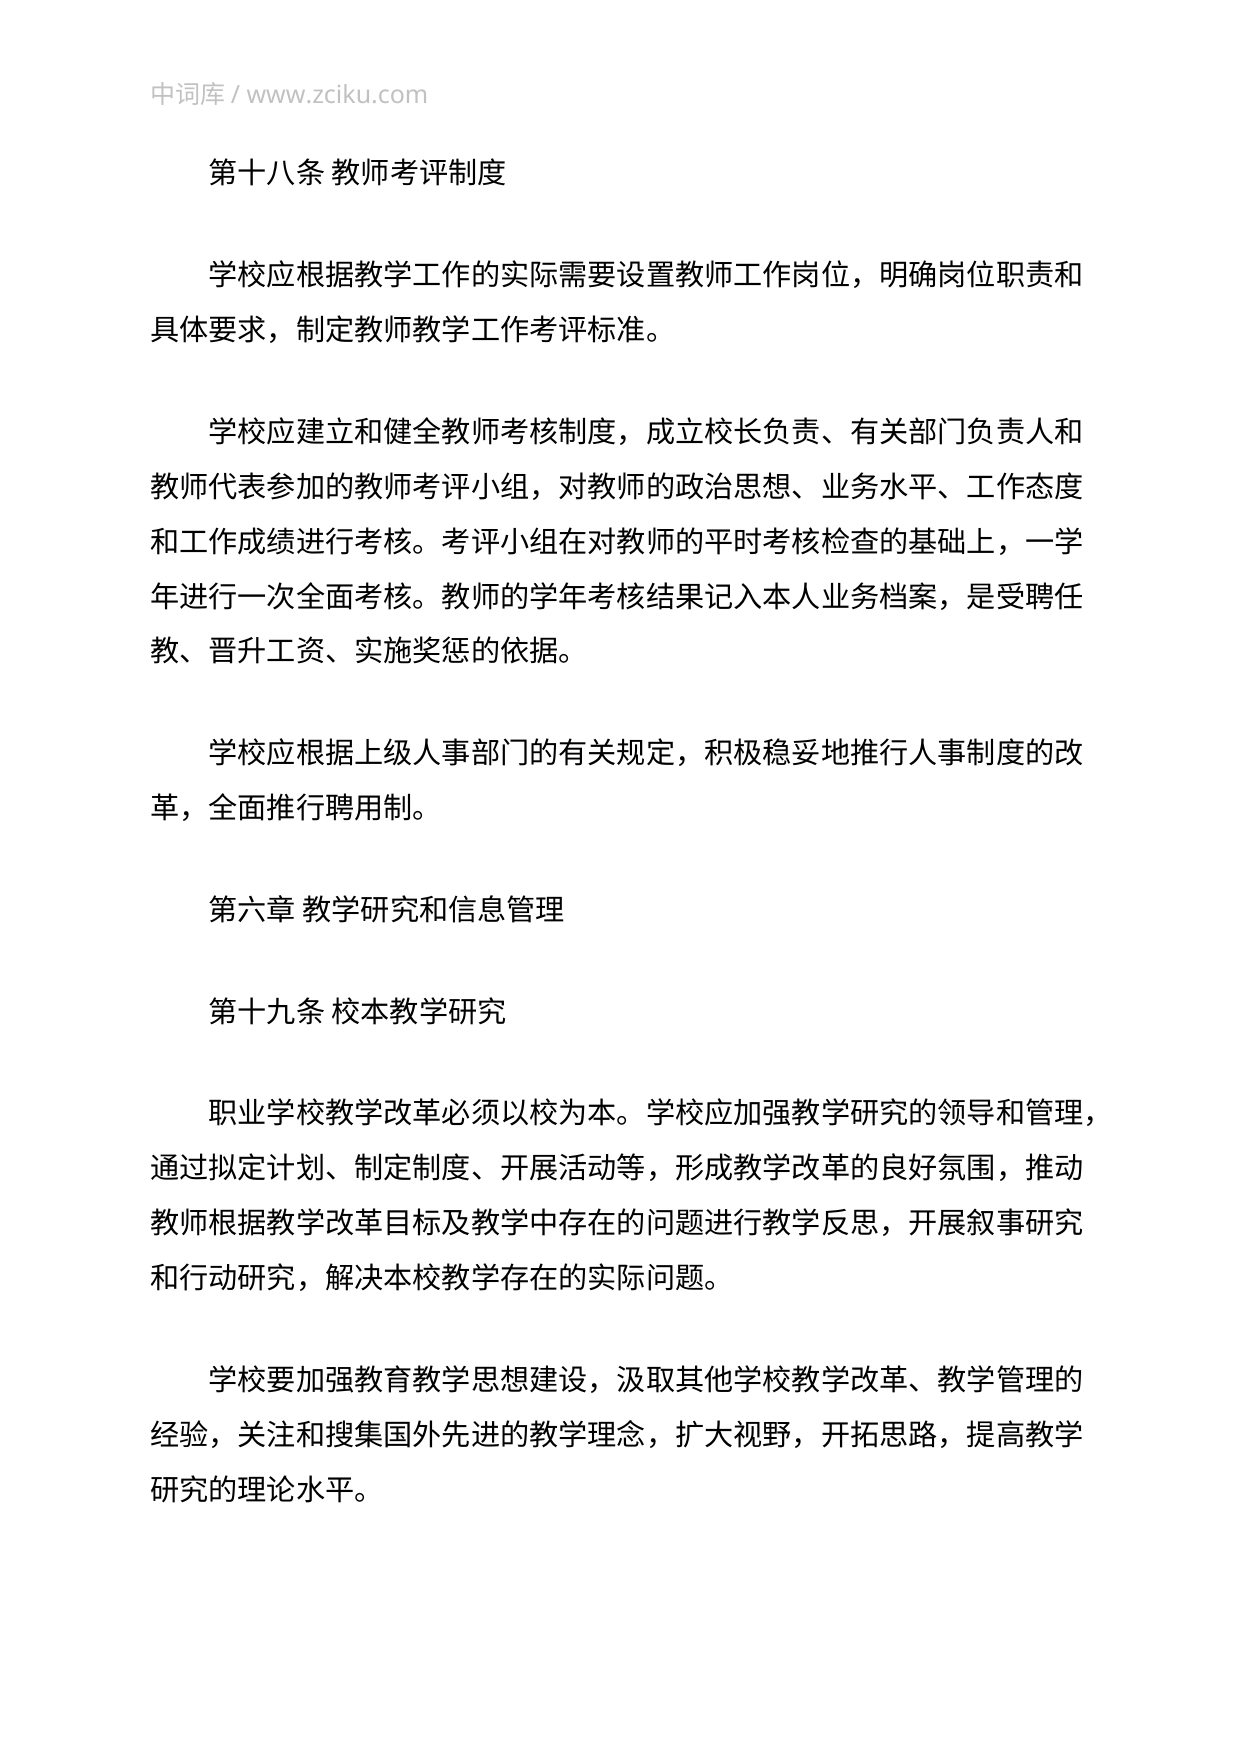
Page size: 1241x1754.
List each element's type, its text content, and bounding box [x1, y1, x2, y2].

text 学校应根据教学工作的实际需要设置教师工作岗位，明确岗位职责和具体要求，制定教师教学工作考评标准。 [150, 252, 1090, 349]
text 第十九条 校本教学研究 [150, 988, 1090, 1031]
text 学校应建立和健全教师考核制度，成立校长负责、有关部门负责人和教师代表参加的教师考评小组，对教师的政治思想、业务水平、工作态度和工作成绩进行考核。考评小组在对教师的平时考核检查的基础上，一学年进行一次全面考核。教师的学年考核结果记入本人业务档案，是受聘任教、晋升工资、实施奖惩的依据。 [150, 408, 1090, 670]
text 第十八条 教师考评制度 [150, 150, 1090, 192]
text 学校要加强教育教学思想建设，汲取其他学校教学改革、教学管理的经验，关注和搜集国外先进的教学理念，扩大视野，开拓思路，提高教学研究的理论水平。 [150, 1356, 1090, 1508]
text 职业学校教学改革必须以校为本。学校应加强教学研究的领导和管理，通过拟定计划、制定制度、开展活动等，形成教学改革的良好氛围，推动教师根据教学改革目标及教学中存在的问题进行教学反思，开展叙事研究和行动研究，解决本校教学存在的实际问题。 [150, 1090, 1090, 1297]
text 第六章 教学研究和信息管理 [150, 886, 1090, 929]
text 学校应根据上级人事部门的有关规定，积极稳妥地推行人事制度的改革，全面推行聘用制。 [150, 730, 1090, 827]
